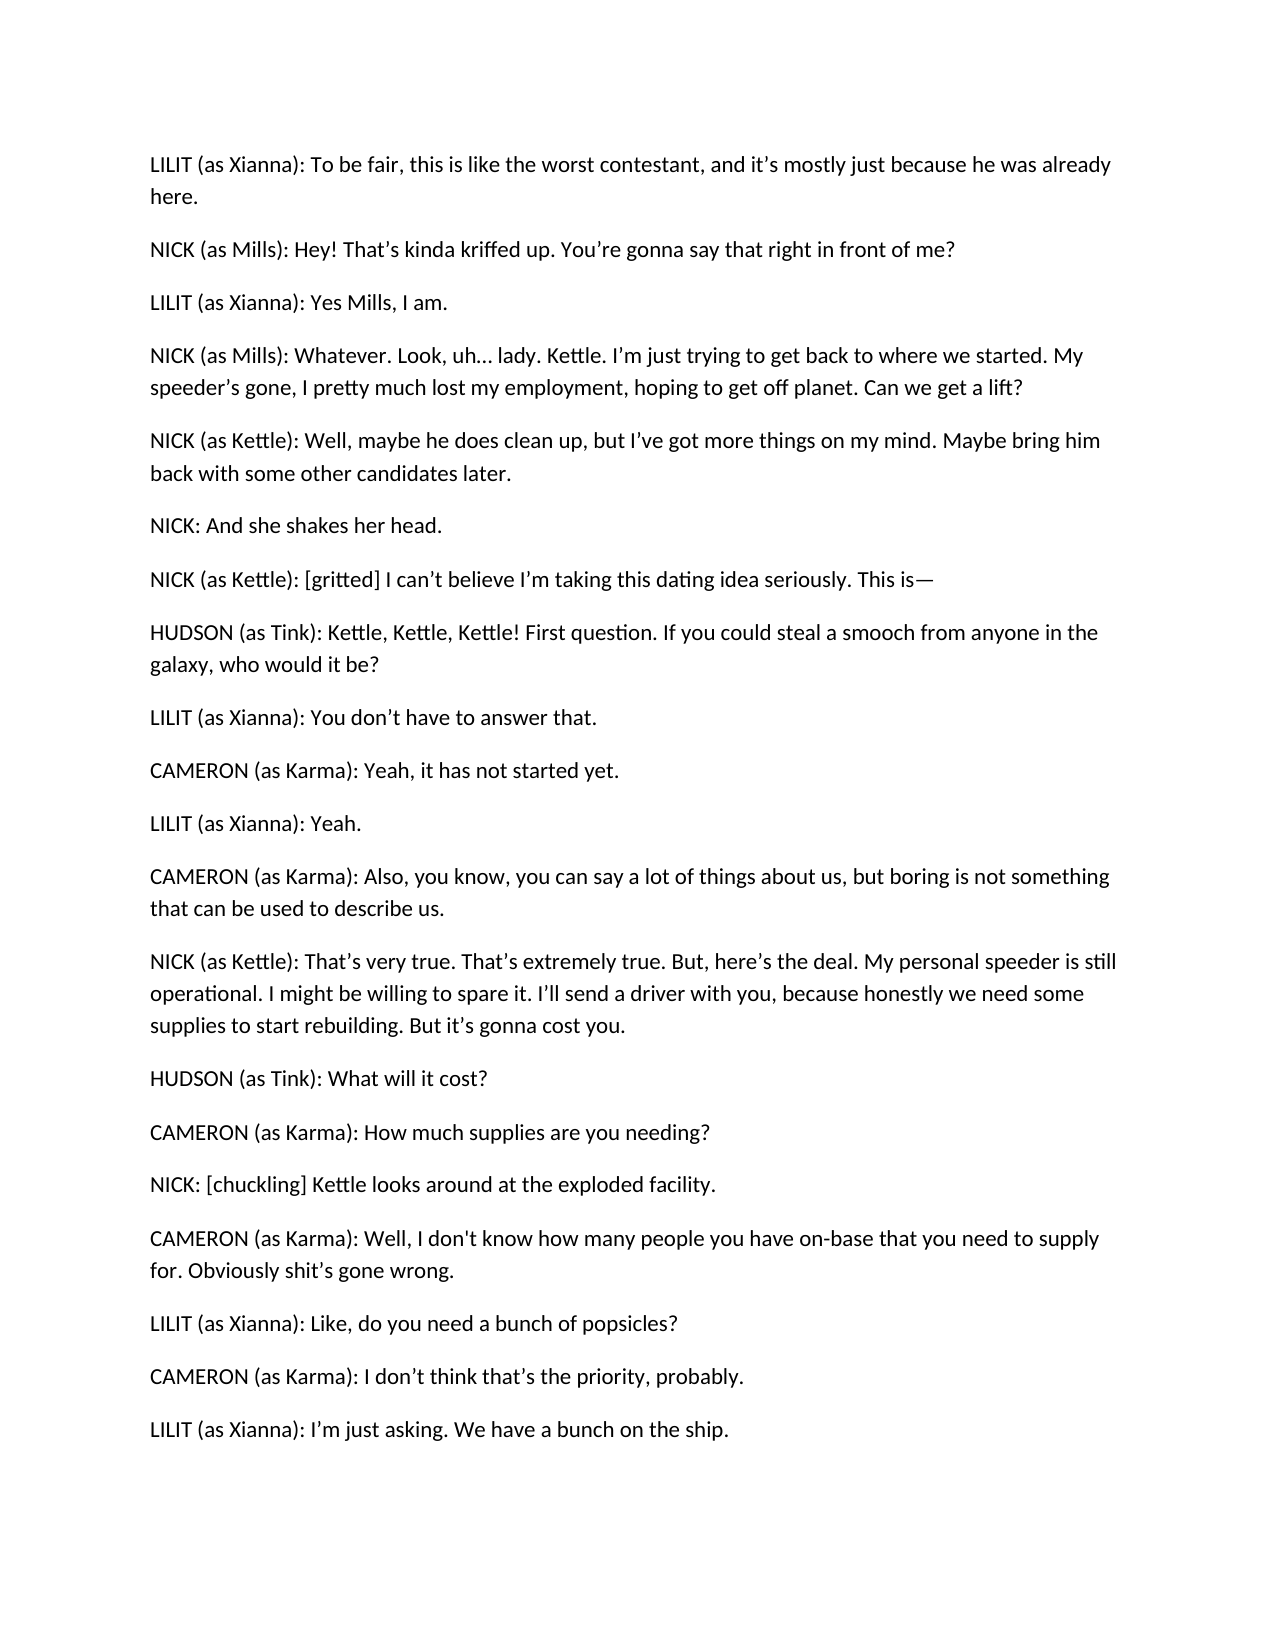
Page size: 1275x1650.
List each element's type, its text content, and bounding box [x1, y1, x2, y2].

text LILIT (as Xianna): Like, do you need a bunch of popsicles? [150, 1309, 1125, 1337]
text LILIT (as Xianna): I’m just asking. We have a bunch on the ship. [150, 1415, 1125, 1443]
text NICK (as Mills): Hey! That’s kinda kriffed up. You’re gonna say that right in front of me? [150, 235, 1125, 263]
text LILIT (as Xianna): Yes Mills, I am. [150, 288, 1125, 316]
text NICK (as Mills): Whatever. Look, uh… lady. Kettle. I’m just trying to get back to where we started. My speeder’s gone, I pretty much lost my employment, hoping to get off planet. Can we get a lift? [150, 341, 1125, 401]
text CAMERON (as Karma): How much supplies are you needing? [150, 1118, 1125, 1146]
text LILIT (as Xianna): Yeah. [150, 809, 1125, 837]
text NICK (as Kettle): Well, maybe he does clean up, but I’ve got more things on my mind. Maybe bring him back with some other candidates later. [150, 426, 1125, 487]
text HUDSON (as Tink): Kettle, Kettle, Kettle! First question. If you could steal a smooch from anyone in the galaxy, who would it be? [150, 618, 1125, 678]
text CAMERON (as Karma): Also, you know, you can say a lot of things about us, but boring is not something that can be used to describe us. [150, 862, 1125, 922]
text NICK (as Kettle): [gritted] I can’t believe I’m taking this dating idea seriously. This is— [150, 565, 1125, 593]
text CAMERON (as Karma): Yeah, it has not started yet. [150, 756, 1125, 784]
text CAMERON (as Karma): Well, I don't know how many people you have on-base that you need to supply for. Obviously shit’s gone wrong. [150, 1224, 1125, 1284]
text HUDSON (as Tink): What will it cost? [150, 1064, 1125, 1093]
text NICK: And she shakes her head. [150, 512, 1125, 540]
text CAMERON (as Karma): I don’t think that’s the priority, probably. [150, 1362, 1125, 1390]
text LILIT (as Xianna): To be fair, this is like the worst contestant, and it’s mostly just because he was already here. [150, 150, 1125, 210]
text LILIT (as Xianna): You don’t have to answer that. [150, 703, 1125, 731]
text NICK: [chuckling] Kettle looks around at the exploded facility. [150, 1171, 1125, 1199]
text NICK (as Kettle): That’s very true. That’s extremely true. But, here’s the deal. My personal speeder is still operational. I might be willing to spare it. I’ll send a driver with you, because honestly we need some supplies to start rebuilding. But it’s gonna cost you. [150, 947, 1125, 1039]
